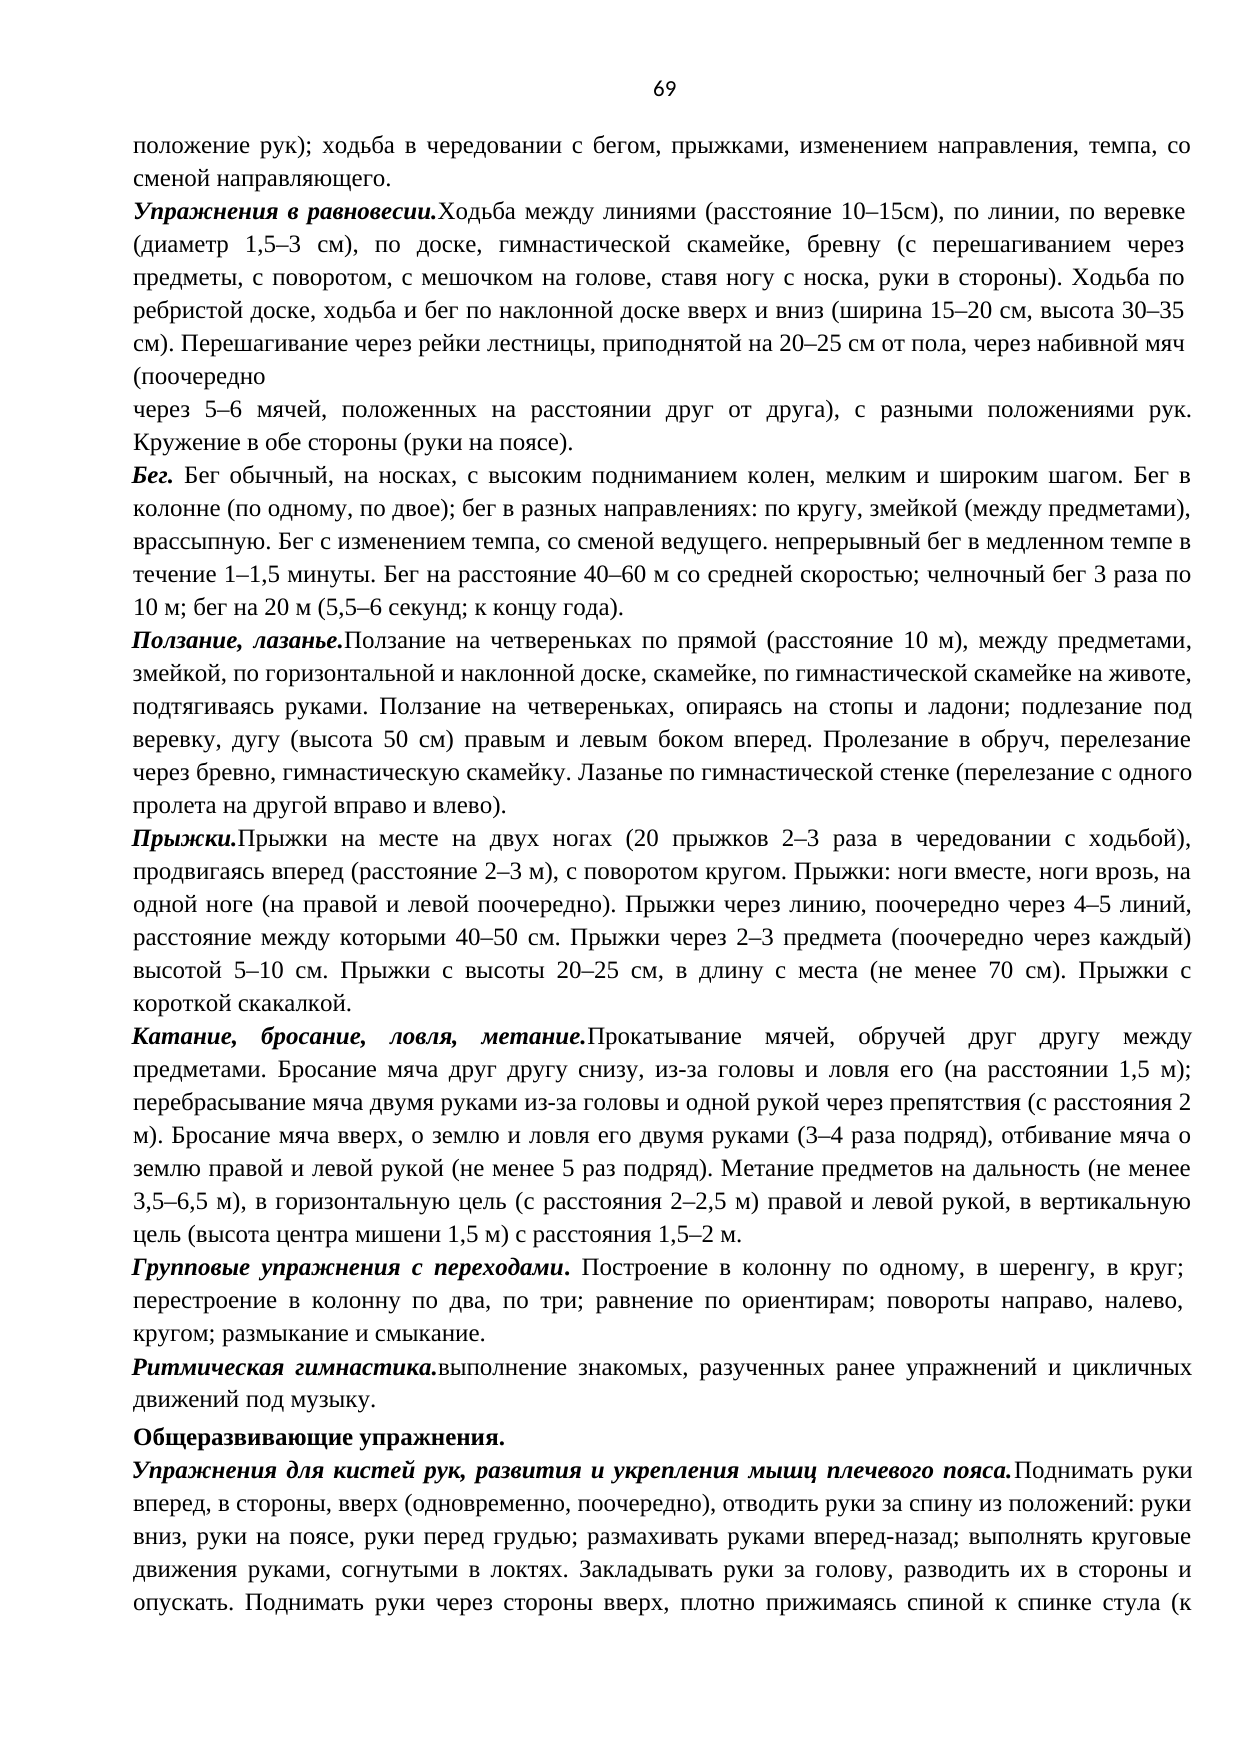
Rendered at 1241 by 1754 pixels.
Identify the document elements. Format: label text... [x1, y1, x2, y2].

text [131, 1455, 1193, 1616]
text через 5–6 мячей, положенных на расстоянии друг от друга), с разными положениями рук. Кружение в обе стороны (руки на поясе). [133, 394, 1193, 456]
text Групповые упражнения с переходами. Построение в колонну по одному, в шеренгу, в круг; перестроение в колонну по два, по три; равнение по ориентирам; повороты направо, налево, кругом; размыкание и смыкание. [131, 1252, 1184, 1347]
text Прыжки.Прыжки на месте на двух ногах (20 прыжков 2–3 раза в чередовании с ходьбой), продвигаясь вперед (расстояние 2–3 м), с поворотом кругом. Прыжки: ноги вместе, ноги врозь, на одной ноге (на правой и левой поочередно). Прыжки через линию, поочередно через 4–5 линий, расстояние между которыми 40–50 см. Прыжки через 2–3 предмета (поочередно через каждый) высотой 5–10 см. Прыжки с высоты 20–25 см, в длину с места (не менее 70 см). Прыжки с короткой скакалкой. [131, 823, 1193, 1017]
text Ритмическая гимнастика.выполнение знакомых, разученных ранее упражнений и цикличных движений под музыку. [131, 1352, 1193, 1413]
subtitle Общеразвивающие упражнения. [133, 1422, 1196, 1451]
text Упражнения в равновесии.Ходьба между линиями (расстояние 10–15см), по линии, по веревке (диаметр 1,5–3 см), по доске, гимнастической скамейке, бревну (с перешагиванием через предметы, с поворотом, с мешочком на голове, ставя ногу с носка, руки в стороны). Ходьба по ребристой доске, ходьба и бег по наклонной доске вверх и вниз (ширина 15–20 см, высота 30–35 см). Перешагивание через рейки лестницы, приподнятой на 20–25 см от пола, через набивной мяч (поочередно [133, 196, 1186, 390]
text Бег. Бег обычный, на носках, с высоким подниманием колен, мелким и широким шагом. Бег в колонне (по одному, по двое); бег в разных направлениях: по кругу, змейкой (между предметами), врассыпную. Бег с изменением темпа, со сменой ведущего. непрерывный бег в медленном темпе в течение 1–1,5 минуты. Бег на расстояние 40–60 м со средней скоростью; челночный бег 3 раза по 10 м; бег на 20 м (5,5–6 секунд; к концу года). [131, 460, 1193, 621]
text Катание, бросание, ловля, метание.Прокатывание мячей, обручей друг другу между предметами. Бросание мяча друг другу снизу, из-за головы и ловля его (на расстоянии 1,5 м); перебрасывание мяча двумя руками из-за головы и одной рукой через препятствия (с расстояния 2 м). Бросание мяча вверх, о землю и ловля его двумя руками (3–4 раза подряд), отбивание мяча о землю правой и левой рукой (не менее 5 раз подряд). Метание предметов на дальность (не менее 3,5–6,5 м), в горизонтальную цель (с расстояния 2–2,5 м) правой и левой рукой, в вертикальную цель (высота центра мишени 1,5 м) с расстояния 1,5–2 м. [131, 1021, 1193, 1248]
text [131, 130, 1193, 192]
text Ползание, лазанье.Ползание на четвереньках по прямой (расстояние 10 м), между предметами, змейкой, по горизонтальной и наклонной доске, скамейке, по гимнастической скамейке на животе, подтягиваясь руками. Ползание на четвереньках, опираясь на стопы и ладони; подлезание под веревку, дугу (высота 50 см) правым и левым боком вперед. Пролезание в обруч, перелезание через бревно, гимнастическую скамейку. Лазанье по гимнастической стенке (перелезание с одного пролета на другой вправо и влево). [131, 625, 1193, 819]
